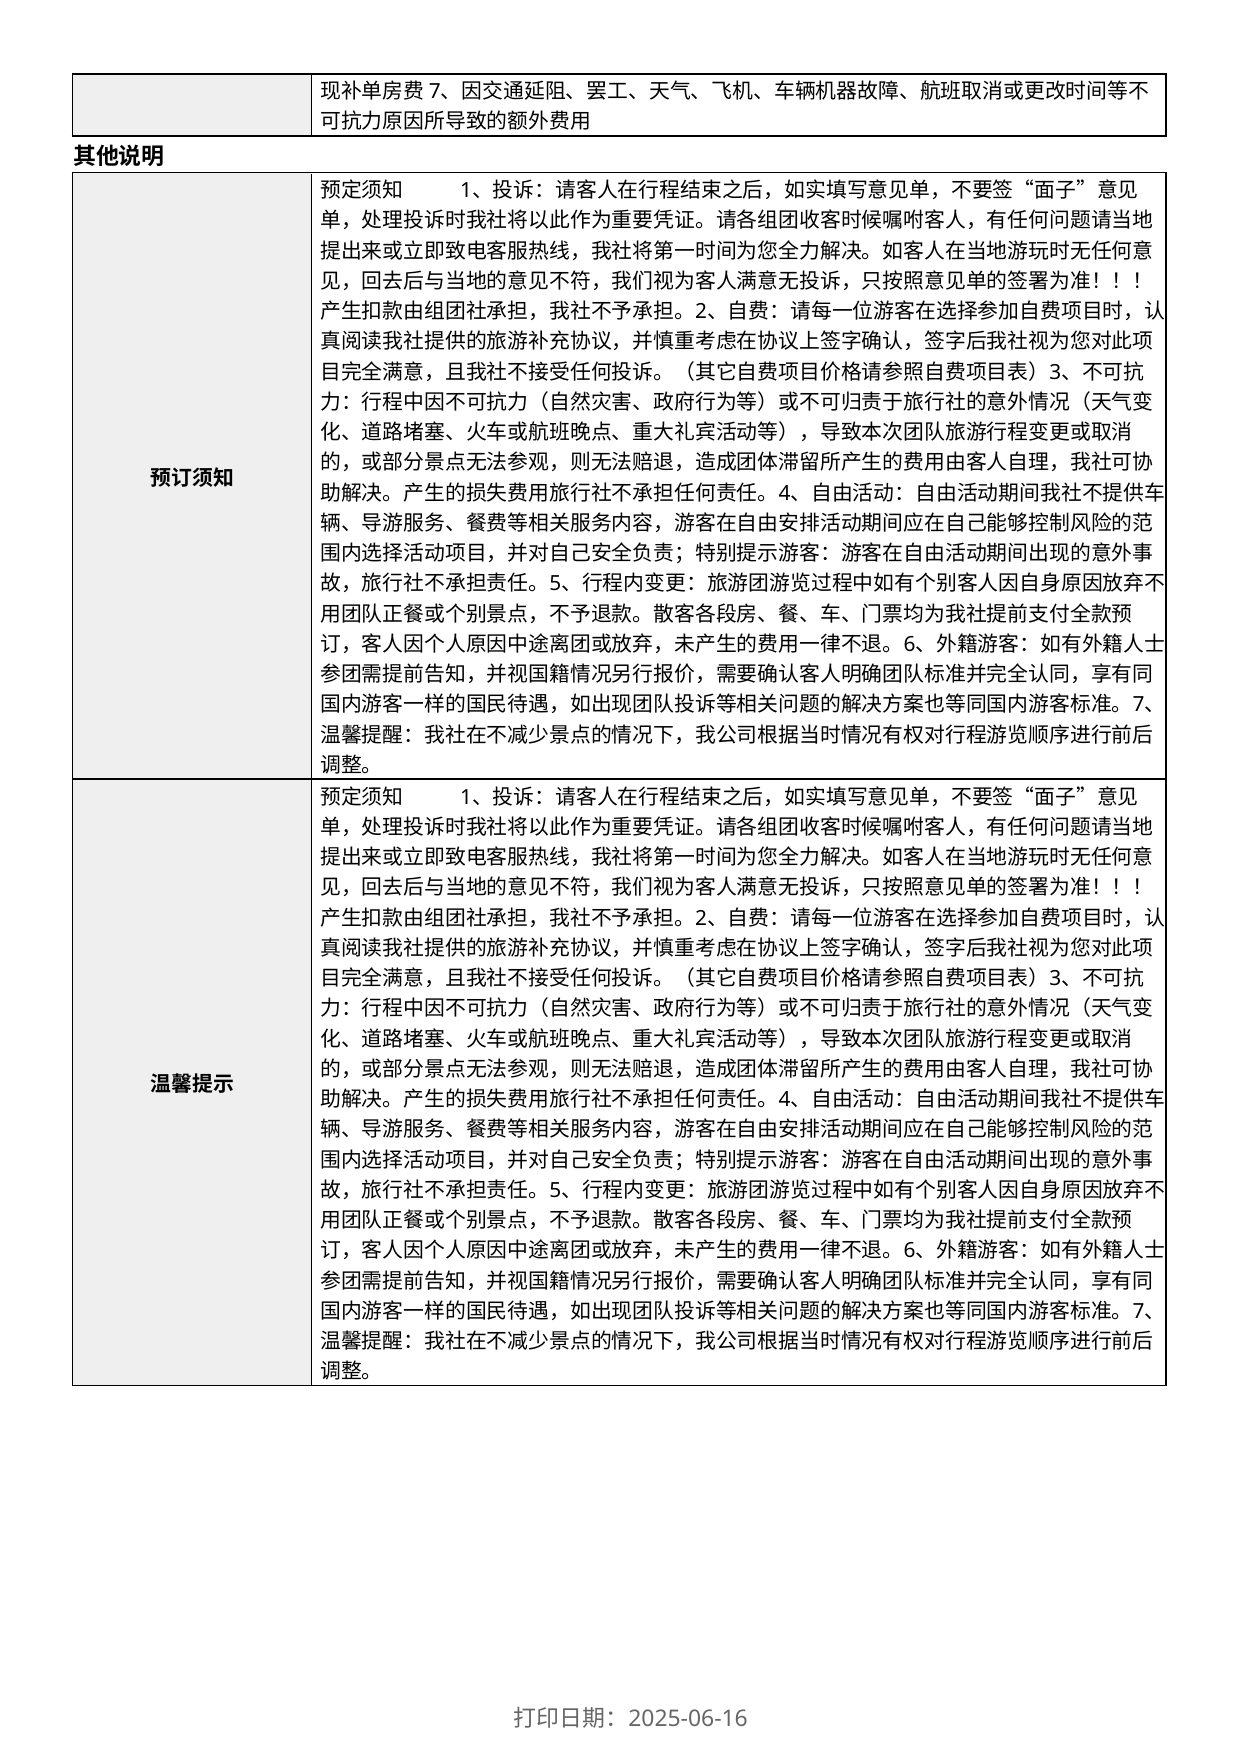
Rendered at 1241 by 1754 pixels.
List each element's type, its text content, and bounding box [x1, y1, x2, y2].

table_cell 温馨提示 [73, 780, 311, 1385]
table_cell 预定须知 1、投诉：请客人在行程结束之后，如实填写意见单，不要签“面子”意见单，处理投诉时我社将以此作为重要凭证。请各组团收客时候嘱咐客人，有任何问题请当地提出来或立即致电客服热线，我社将第一时间为您全力解决。如客人在当地游玩时无任何意见，回去后与当地的意见不符，我们视为客人满意无投诉，只按照意见单的签署为准！！！产生扣款由组团社承担，我社不予承担。 [312, 780, 1165, 1385]
table_cell 费用不包含 [73, 75, 311, 135]
table_header 预订须知 [73, 173, 311, 778]
table_header 预定须知 1、投诉：请客人在行程结束之后，如实填写意见单，不要签“面子”意见单，处理投诉时我社将以此作为重要凭证。请各组团收客时候嘱咐客人，有任何问题请当地提出来或立即致电客服热线，我社将第一时间为您全力解决。如客人在当地游玩时无任何意见，回去后与当地的意见不符，我们视为客人满意无投诉，只按照意见单的签署为准！！！产生扣款由组团社承担，我社不予承担。 [312, 173, 1165, 778]
text 其他说明 [73, 138, 1167, 171]
table_cell 1、行程中各项个人自愿消费 [312, 75, 1165, 135]
